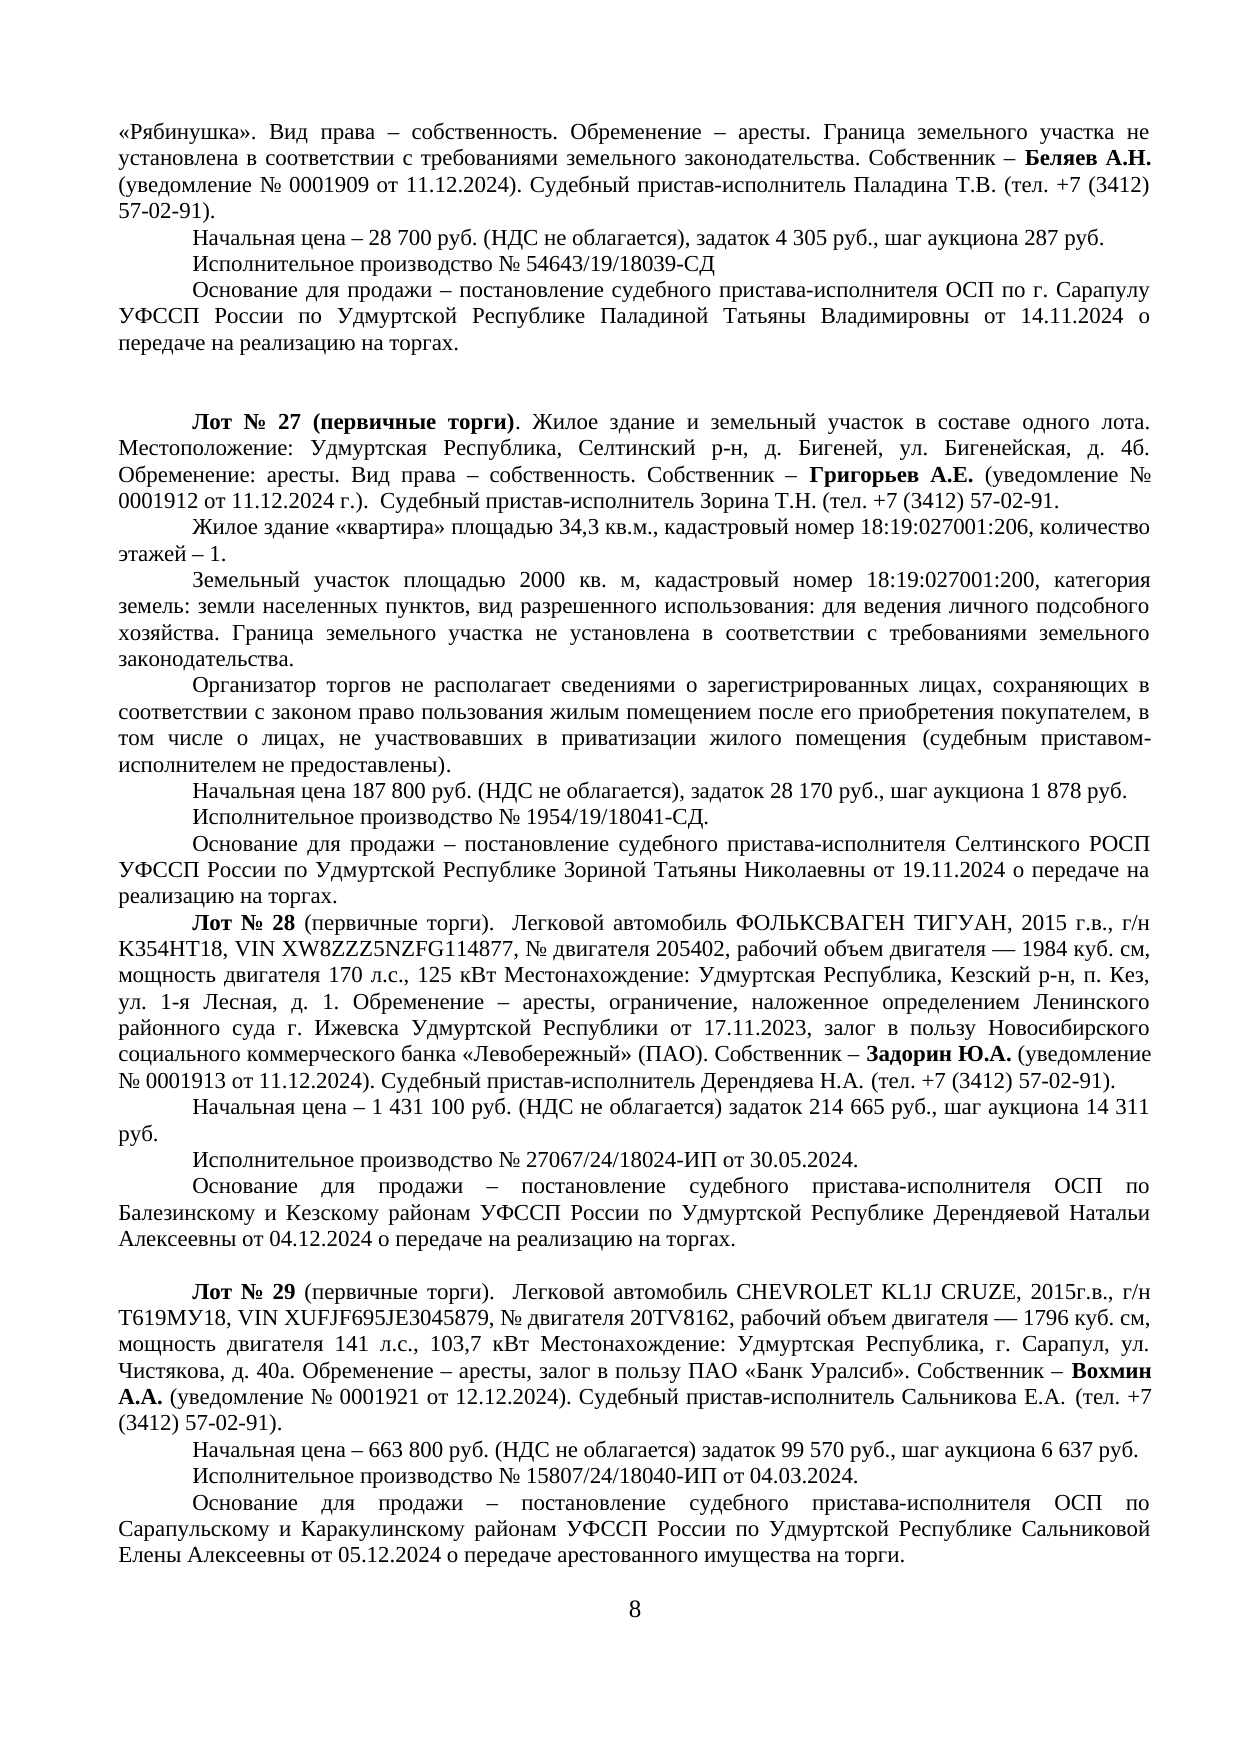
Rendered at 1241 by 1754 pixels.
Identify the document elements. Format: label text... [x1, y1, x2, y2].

text Начальная цена – 663 800 руб. (НДС не облагается) задаток 99 570 руб., шаг аукциона 6 637 руб. [118, 1436, 1152, 1462]
text Лот № 27 (первичные торги). Жилое здание и земельный участок в составе одного лота. Местоположение: Удмуртская Республика, Селтинский р-н, д. Бигеней, ул. Бигенейская, д. 4б. Обременение: аресты. Вид права – собственность. Собственник – Григорьев А.Е. (уведомление № 0001912 от 11.12.2024 г.). Судебный пристав-исполнитель Зорина Т.Н. (тел. +7 (3412) 57-02-91. [118, 408, 1152, 513]
text Земельный участок площадью 2000 кв. м, кадастровый номер 18:19:027001:200, категория земель: земли населенных пунктов, вид разрешенного использования: для ведения личного подсобного хозяйства. Граница земельного участка не установлена в соответствии с требованиями земельного законодательства. [118, 566, 1152, 672]
text Лот № 28 (первичные торги). Легковой автомобиль ФОЛЬКСВАГЕН ТИГУАН, 2015 г.в., г/н K354HT18, VIN XW8ZZZ5NZFG114877, № двигателя 205402, рабочий объем двигателя — 1984 куб. см, мощность двигателя 170 л.с., 125 кВт Местонахождение: Удмуртская Республика, Кезский р-н, п. Кез, ул. 1-я Лесная, д. 1. Обременение – аресты, ограничение, наложенное определением Ленинского районного суда г. Ижевска Удмуртской Республики от 17.11.2023, залог в пользу Новосибирского социального коммерческого банка «Левобережный» (ПАО). Собственник – Задорин Ю.А. (уведомление № 0001913 от 11.12.2024). Судебный пристав-исполнитель Дерендяева Н.А. (тел. +7 (3412) 57-02-91). [118, 909, 1152, 1093]
text Исполнительное производство № 27067/24/18024-ИП от 30.05.2024. [118, 1146, 1152, 1172]
text Основание для продажи – постановление судебного пристава-исполнителя ОСП по г. Сарапулу УФССП России по Удмуртской Республике Паладиной Татьяны Владимировны от 14.11.2024 о передаче на реализацию на торгах. [118, 276, 1152, 355]
text Организатор торгов не располагает сведениями о зарегистрированных лицах, сохраняющих в соответствии с законом право пользования жилым помещением после его приобретения покупателем, в том числе о лицах, не участвовавших в приватизации жилого помещения (судебным приставом-исполнителем не предоставлены). [118, 672, 1152, 777]
text Исполнительное производство № 15807/24/18040-ИП от 04.03.2024. [118, 1462, 1152, 1488]
text Жилое здание «квартира» площадью 34,3 кв.м., кадастровый номер 18:19:027001:206, количество этажей – 1. [118, 513, 1152, 566]
text Исполнительное производство № 54643/19/18039-СД [118, 250, 1152, 276]
text Начальная цена 187 800 руб. (НДС не облагается), задаток 28 170 руб., шаг аукциона 1 878 руб. [118, 777, 1152, 803]
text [118, 118, 1152, 223]
text Начальная цена – 28 700 руб. (НДС не облагается), задаток 4 305 руб., шаг аукциона 287 руб. [118, 223, 1152, 250]
text Основание для продажи – постановление судебного пристава-исполнителя ОСП по Сарапульскому и Каракулинскому районам УФССП России по Удмуртской Республике Сальниковой Елены Алексеевны от 05.12.2024 о передаче арестованного имущества на торги. [118, 1488, 1152, 1568]
text Исполнительное производство № 1954/19/18041-СД. [118, 803, 1152, 830]
text Основание для продажи – постановление судебного пристава-исполнителя Селтинского РОСП УФССП России по Удмуртской Республике Зориной Татьяны Николаевны от 19.11.2024 о передаче на реализацию на торгах. [118, 830, 1152, 909]
text Начальная цена – 1 431 100 руб. (НДС не облагается) задаток 214 665 руб., шаг аукциона 14 311 руб. [118, 1093, 1152, 1146]
text Лот № 29 (первичные торги). Легковой автомобиль CHEVROLET KL1J CRUZE, 2015г.в., г/н Т619МУ18, VIN XUFJF695JE3045879, № двигателя 20TV8162, рабочий объем двигателя — 1796 куб. см, мощность двигателя 141 л.с., 103,7 кВт Местонахождение: Удмуртская Республика, г. Сарапул, ул. Чистякова, д. 40а. Обременение – аресты, залог в пользу ПАО «Банк Уралсиб». Собственник – Вохмин А.А. (уведомление № 0001921 от 12.12.2024). Судебный пристав-исполнитель Сальникова Е.А. (тел. +7 (3412) 57-02-91). [118, 1278, 1152, 1436]
text Основание для продажи – постановление судебного пристава-исполнителя ОСП по Балезинскому и Кезскому районам УФССП России по Удмуртской Республике Дерендяевой Натальи Алексеевны от 04.12.2024 о передаче на реализацию на торгах. [118, 1172, 1152, 1251]
